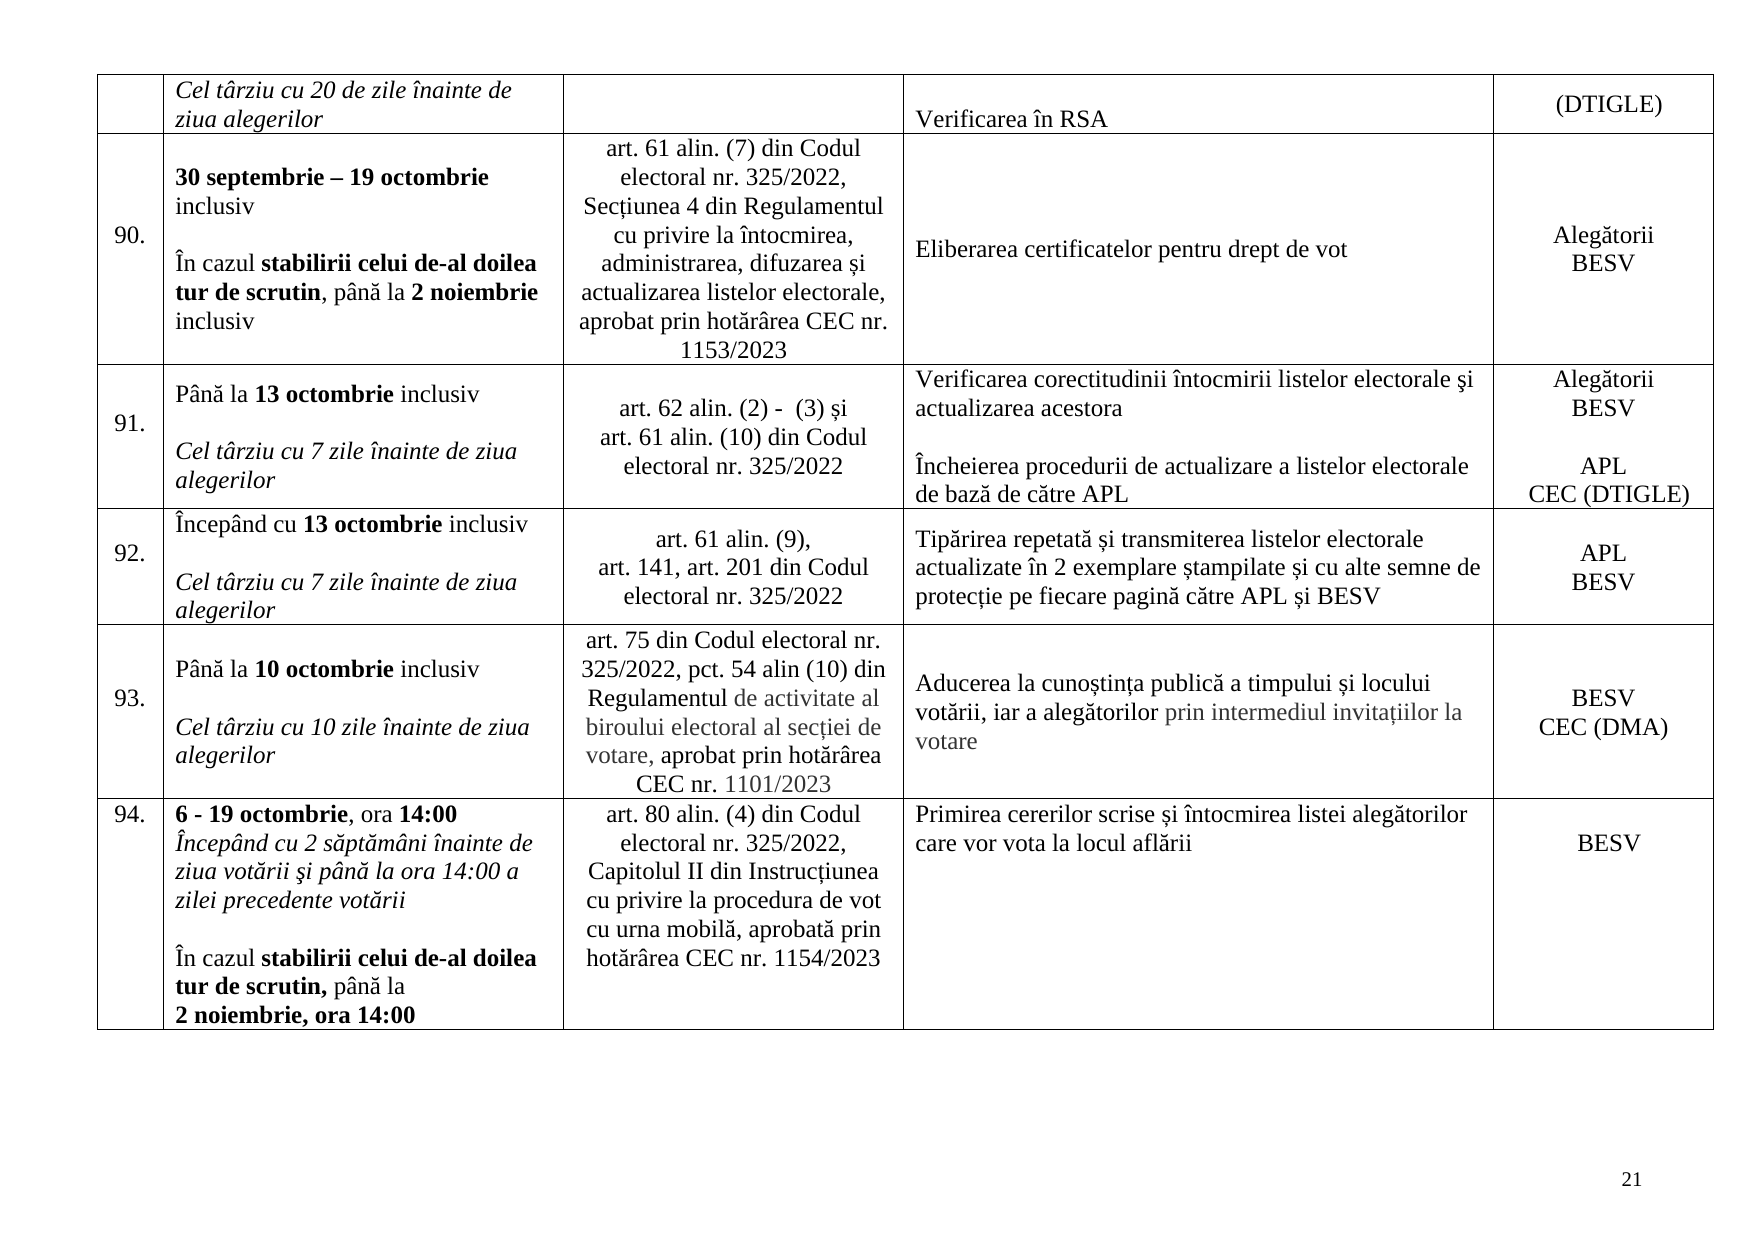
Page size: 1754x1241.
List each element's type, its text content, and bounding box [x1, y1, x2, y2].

table_cell BESV [1494, 799, 1713, 1029]
table_cell Aducerea la cunoștința publică a timpului și locului votării, iar a alegătorilor prin intermediul invitațiilor la votare [904, 625, 1493, 798]
table_cell Începând cu 13 octombrie inclusiv Cel târziu cu 7 zile înainte de ziua alegerilor [164, 509, 563, 624]
table_cell art. 62 alin. (2) - (3) și art. 61 alin. (10) din Codul electoral nr. 325/2022 [564, 365, 903, 508]
table_cell art. 61 alin. (9), art. 141, art. 201 din Codul electoral nr. 325/2022 [564, 509, 903, 624]
table_cell 30 septembrie – 19 octombrie inclusiv În cazul stabilirii celui de-al doilea tur de scrutin, până la 2 noiembrie inclusiv [164, 134, 563, 363]
table_cell Alegătorii BESV APL CEC (DTIGLE) [1494, 365, 1713, 508]
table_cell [904, 75, 1493, 132]
table_cell Tipărirea repetată și transmiterea listelor electorale actualizate în 2 exemplare ștampilate și cu alte semne de protecție pe fiecare pagină către APL și BESV [904, 509, 1493, 624]
table_cell Alegătorii BESV [1494, 134, 1713, 363]
table_cell art. 61 alin. (7) din Codul electoral nr. 325/2022, Secțiunea 4 din Regulamentul cu privire la întocmirea, administrarea, difuzarea și actualizarea listelor electorale, aprobat prin hotărârea CEC nr. 1153/2023 [564, 134, 903, 363]
table_cell [98, 509, 163, 624]
table_cell [98, 799, 163, 1029]
table_cell art. 75 din Codul electoral nr. 325/2022, pct. 54 alin (10) din Regulamentul de activitate al biroului electoral al secției de votare, aprobat prin hotărârea CEC nr. 1101/2023 [564, 625, 903, 798]
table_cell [164, 75, 563, 132]
table_cell BESV CEC (DTIGLE) [1494, 75, 1713, 132]
table_cell [98, 625, 163, 798]
table_cell [98, 365, 163, 508]
table_cell APL BESV [1494, 509, 1713, 624]
table_cell Eliberarea certificatelor pentru drept de vot [904, 134, 1493, 363]
table_cell BESV CEC (DMA) [1494, 625, 1713, 798]
table_cell [98, 134, 163, 363]
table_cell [564, 799, 903, 1029]
table_cell Până la 10 octombrie inclusiv Cel târziu cu 10 zile înainte de ziua alegerilor [164, 625, 563, 798]
table_cell [98, 75, 163, 132]
table_cell Primirea cererilor scrise și întocmirea listei alegătorilor care vor vota la locul aflării [904, 799, 1493, 1029]
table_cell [564, 75, 903, 132]
table_cell Verificarea corectitudinii întocmirii listelor electorale şi actualizarea acestora Încheierea procedurii de actualizare a listelor electorale de bază de către APL [904, 365, 1493, 508]
table_cell 6 - 19 octombrie, ora 14:00 Începând cu 2 săptămâni înainte de ziua votării şi până la ora 14:00 a zilei precedente votării În cazul stabilirii celui de-al doilea tur de scrutin, până la 2 noiembrie, ora 14:00 [164, 799, 563, 1029]
table_cell Până la 13 octombrie inclusiv Cel târziu cu 7 zile înainte de ziua alegerilor [164, 365, 563, 508]
